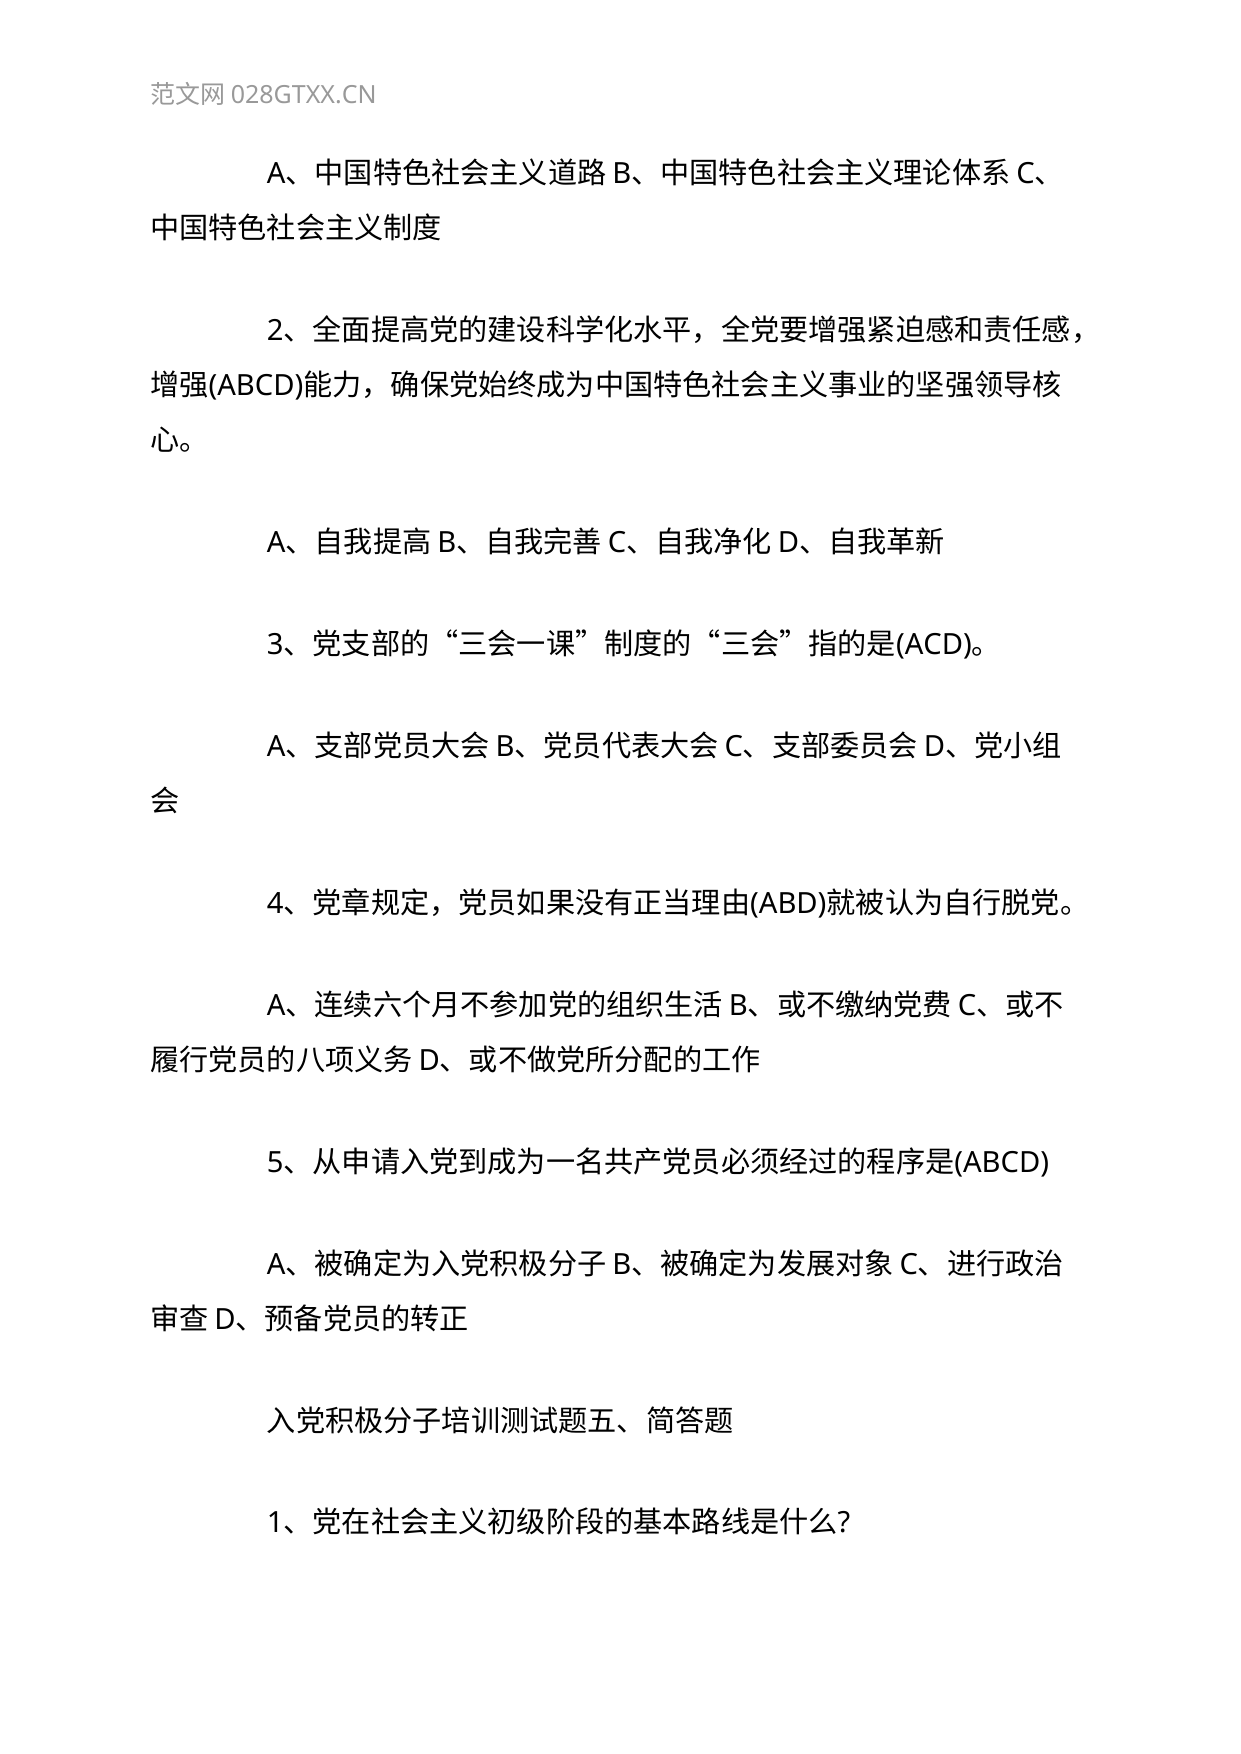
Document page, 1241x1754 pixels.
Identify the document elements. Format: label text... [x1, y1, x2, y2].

text 3、党支部的“三会一课”制度的“三会”指的是(ACD)。 [150, 621, 1090, 663]
text A、连续六个月不参加党的组织生活B、或不缴纳党费C、或不履行党员的八项义务D、或不做党所分配的工作 [150, 981, 1090, 1079]
text 4、党章规定，党员如果没有正当理由(ABD)就被认为自行脱党。 [150, 879, 1090, 922]
text A、支部党员大会B、党员代表大会C、支部委员会D、党小组会 [150, 722, 1090, 820]
text A、中国特色社会主义道路B、中国特色社会主义理论体系C、中国特色社会主义制度 [150, 150, 1090, 247]
text A、被确定为入党积极分子B、被确定为发展对象C、进行政治审查D、预备党员的转正 [150, 1240, 1090, 1338]
text 1、党在社会主义初级阶段的基本路线是什么? [150, 1499, 1090, 1541]
text 2、全面提高党的建设科学化水平，全党要增强紧迫感和责任感，增强(ABCD)能力，确保党始终成为中国特色社会主义事业的坚强领导核心。 [150, 307, 1090, 459]
text 入党积极分子培训测试题五、简答题 [150, 1397, 1090, 1439]
text A、自我提高B、自我完善C、自我净化D、自我革新 [150, 518, 1090, 561]
text 5、从申请入党到成为一名共产党员必须经过的程序是(ABCD) [150, 1138, 1090, 1181]
